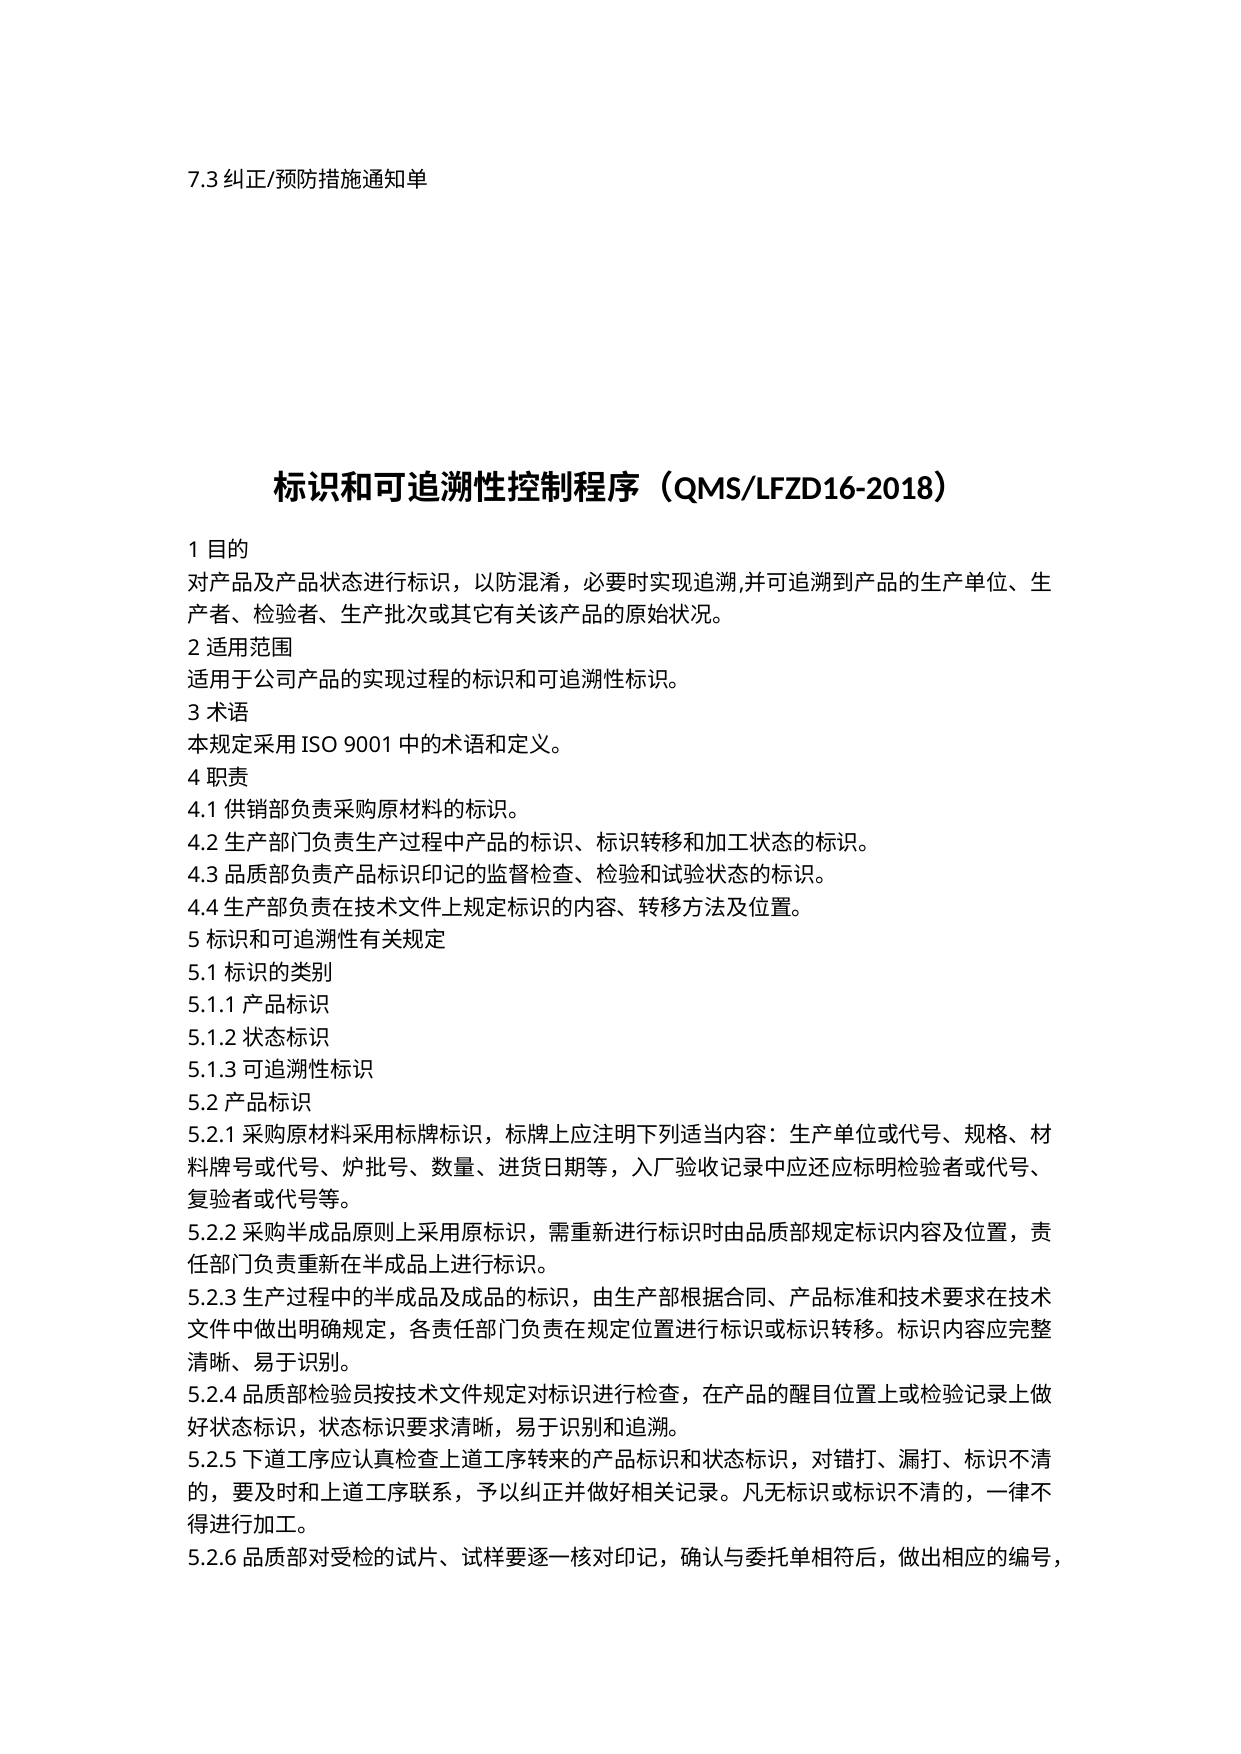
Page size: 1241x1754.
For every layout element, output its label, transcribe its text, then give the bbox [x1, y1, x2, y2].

text 7.3纠正/预防措施通知单 [187, 162, 1053, 194]
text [187, 1539, 1053, 1572]
text 5.1 标识的类别 [187, 954, 1053, 987]
text 对产品及产品状态进行标识，以防混淆，必要时实现追溯,并可追溯到产品的生产单位、生产者、检验者、生产批次或其它有关该产品的原始状况。 [187, 564, 1053, 629]
text 标识和可追溯性控制程序（QMS/LFZD16-2018） [187, 453, 1053, 518]
text 5.2.2 采购半成品原则上采用原标识，需重新进行标识时由品质部规定标识内容及位置，责任部门负责重新在半成品上进行标识。 [187, 1214, 1053, 1279]
text 4.1 供销部负责采购原材料的标识。 [187, 792, 1053, 824]
text 适用于公司产品的实现过程的标识和可追溯性标识。 [187, 662, 1053, 694]
text 4.3 品质部负责产品标识印记的监督检查、检验和试验状态的标识。 [187, 857, 1053, 889]
text 本规定采用ISO 9001中的术语和定义。 [187, 727, 1053, 759]
text 2 适用范围 [187, 629, 1053, 662]
text 4.4生产部负责在技术文件上规定标识的内容、转移方法及位置。 [187, 889, 1053, 922]
text 5.1.3 可追溯性标识 [187, 1052, 1053, 1084]
text 4 职责 [187, 759, 1053, 792]
text 5.1.2 状态标识 [187, 1019, 1053, 1052]
text 5.2.3 生产过程中的半成品及成品的标识，由生产部根据合同、产品标准和技术要求在技术文件中做出明确规定，各责任部门负责在规定位置进行标识或标识转移。标识内容应完整、清晰、易于识别。 [187, 1279, 1053, 1377]
text 5.2 产品标识 [187, 1084, 1053, 1117]
text 1 目的 [187, 532, 1053, 564]
text 5.2.5 下道工序应认真检查上道工序转来的产品标识和状态标识，对错打、漏打、标识不清的，要及时和上道工序联系，予以纠正并做好相关记录。凡无标识或标识不清的，一律不得进行加工。 [187, 1442, 1053, 1539]
text 3 术语 [187, 694, 1053, 727]
text 5.1.1 产品标识 [187, 987, 1053, 1019]
text 5.2.1 采购原材料采用标牌标识，标牌上应注明下列适当内容：生产单位或代号、规格、材料牌号或代号、炉批号、数量、进货日期等，入厂验收记录中应还应标明检验者或代号、复验者或代号等。 [187, 1117, 1053, 1214]
text 4.2 生产部门负责生产过程中产品的标识、标识转移和加工状态的标识。 [187, 824, 1053, 857]
text 5 标识和可追溯性有关规定 [187, 922, 1053, 954]
text 5.2.4 品质部检验员按技术文件规定对标识进行检查，在产品的醒目位置上或检验记录上做好状态标识，状态标识要求清晰，易于识别和追溯。 [187, 1377, 1053, 1442]
